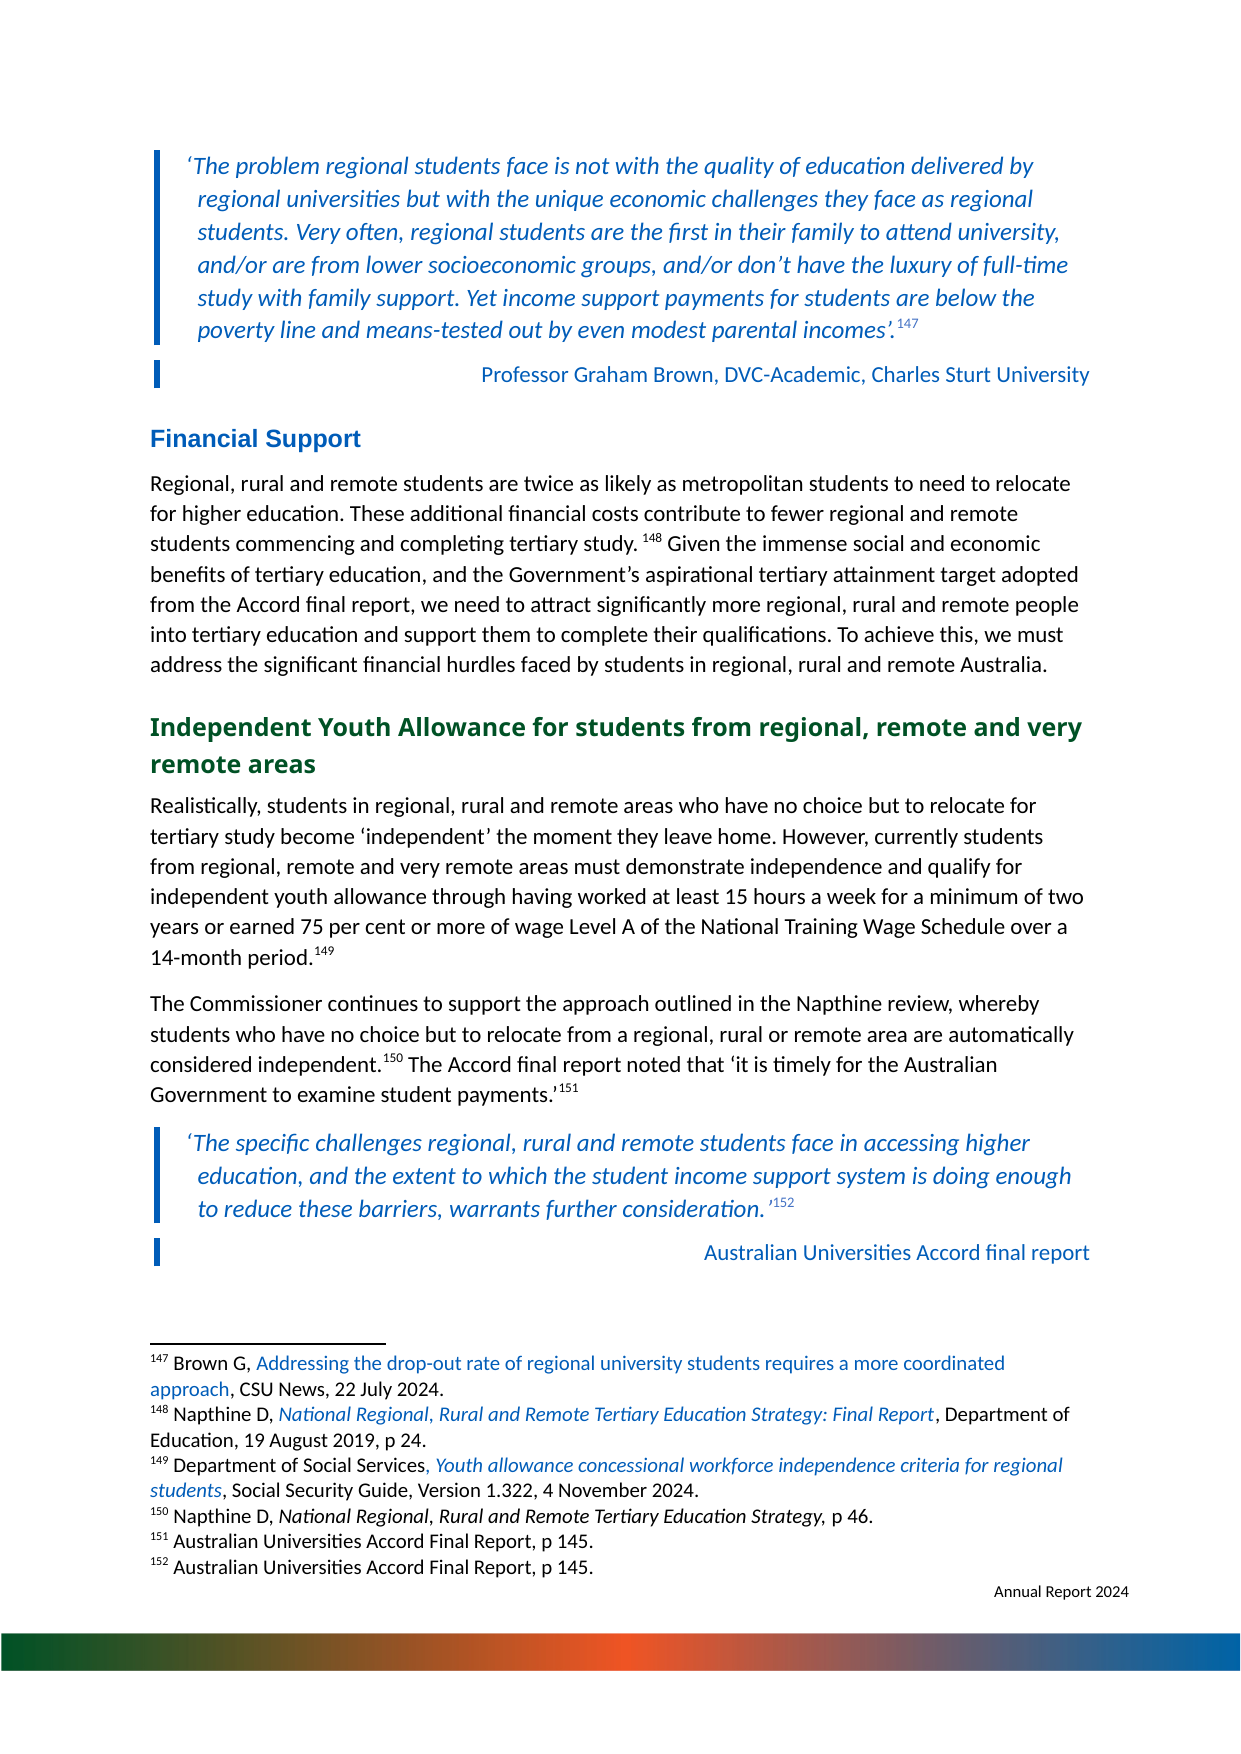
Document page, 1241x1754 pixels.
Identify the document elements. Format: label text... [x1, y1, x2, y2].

text ‘The specific challenges regional, rural and remote students face in accessing higher education, and the extent to which the student income support system is doing enough to reduce these barriers, warrants further consideration.’ [160, 1127, 1090, 1223]
subtitle Financial Support [150, 423, 1090, 452]
subtitle Independent Youth Allowance for students from regional, remote and very remote areas [150, 710, 1090, 781]
picture [1, 1607, 1241, 1701]
text Australian Universities Accord final report [160, 1238, 1090, 1266]
text The Commissioner continues to support the approach outlined in the Napthine review, whereby students who have no choice but to relocate from a regional, rural or remote area are automatically considered independent. The Accord final report noted that ‘it is timely for the Australian Government to examine student payments.’ [150, 989, 1090, 1108]
text Regional, rural and remote students are twice as likely as metropolitan students to need to relocate for higher education. These additional financial costs contribute to fewer regional and remote students commencing and completing tertiary study. Given the immense social and economic benefits of tertiary education, and the Government’s aspirational tertiary attainment target adopted from the Accord final report, we need to attract significantly more regional, rural and remote people into tertiary education and support them to complete their qualifications. To achieve this, we must address the significant financial hurdles faced by students in regional, rural and remote Australia. [150, 469, 1090, 678]
text ‘The problem regional students face is not with the quality of education delivered by regional universities but with the unique economic challenges they face as regional students. Very often, regional students are the first in their family to attend university, and/or are from lower socioeconomic groups, and/or don’t have the luxury of full-time study with family support. Yet income support payments for students are below the poverty line and means-tested out by even modest parental incomes’. [160, 150, 1090, 345]
text Realistically, students in regional, rural and remote areas who have no choice but to relocate for tertiary study become ‘independent’ the moment they leave home. However, currently students from regional, remote and very remote areas must demonstrate independence and qualify for independent youth allowance through having worked at least 15 hours a week for a minimum of two years or earned 75 per cent or more of wage Level A of the National Training Wage Schedule over a 14-month period. [150, 792, 1090, 971]
text Professor Graham Brown, DVC-Academic, Charles Sturt University [160, 360, 1090, 388]
